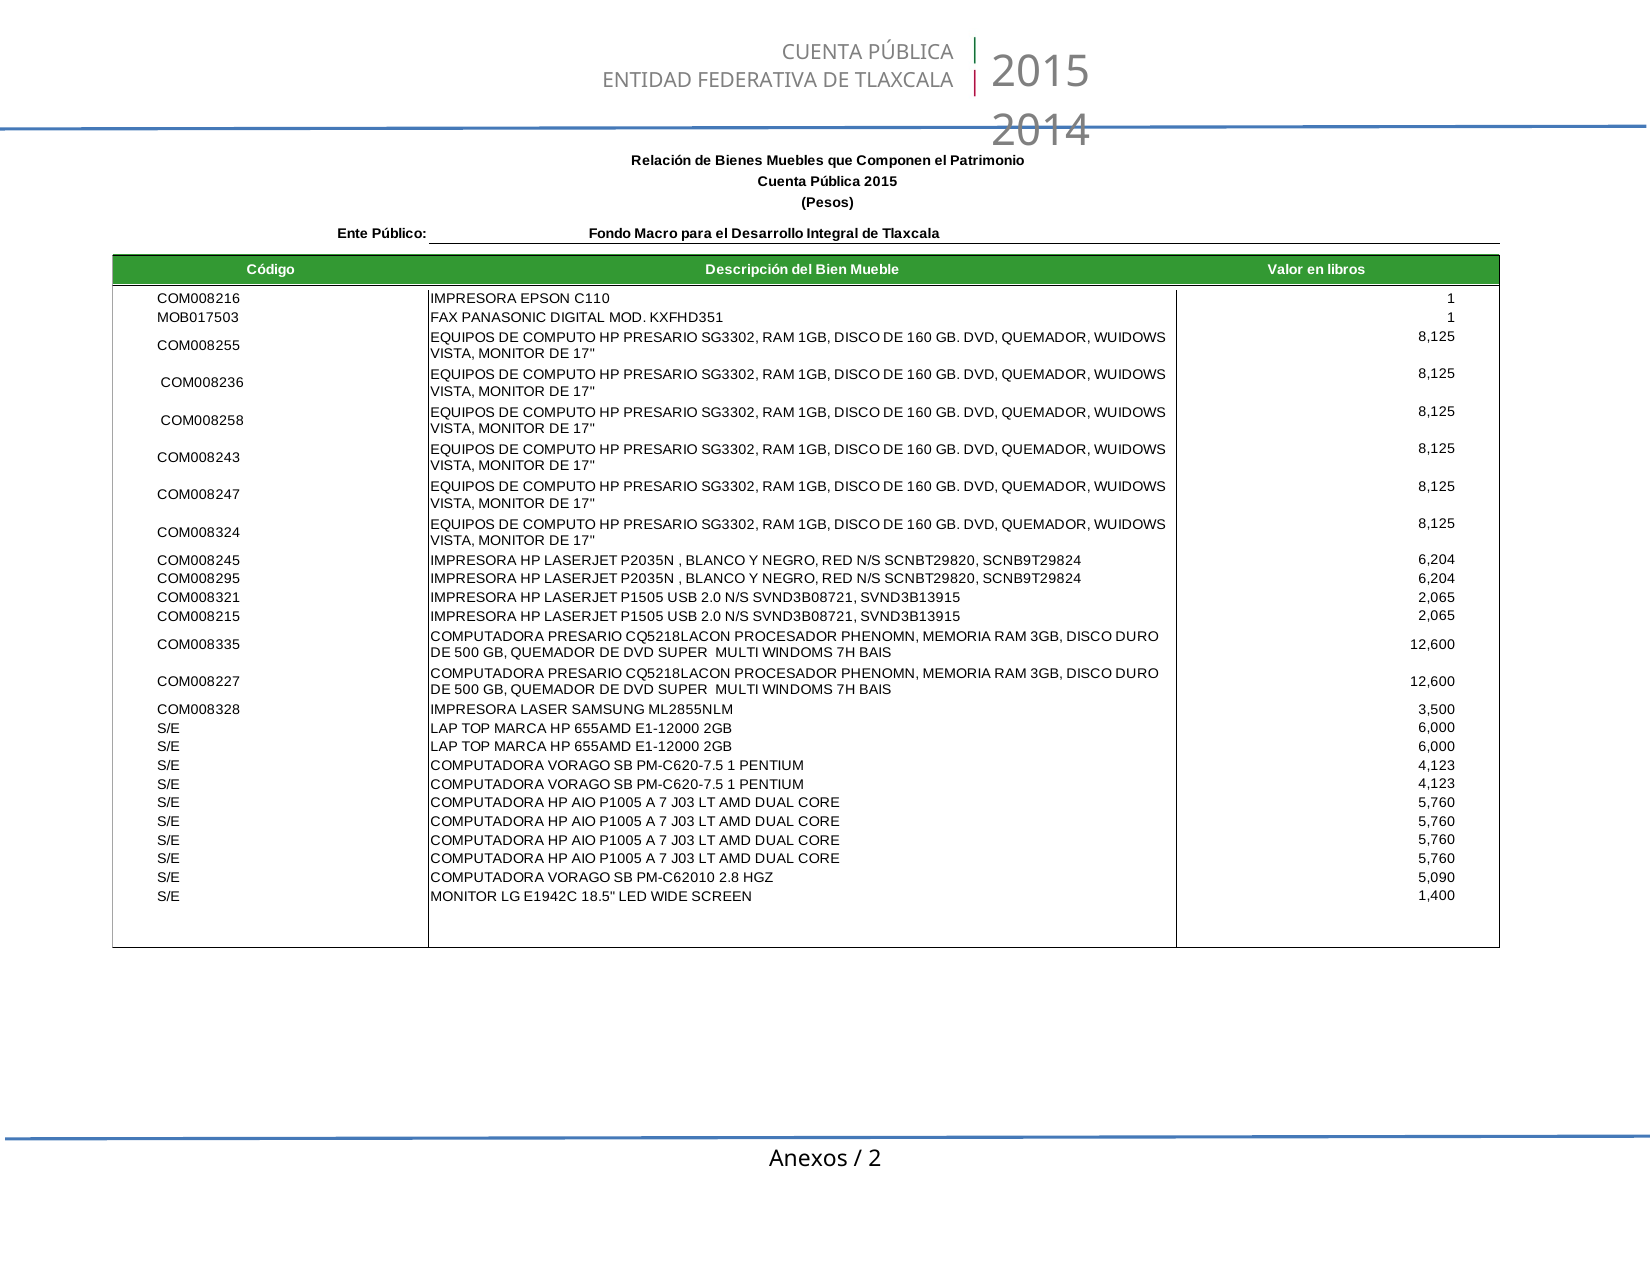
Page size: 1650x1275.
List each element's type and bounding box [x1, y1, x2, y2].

picture [968, 28, 985, 99]
